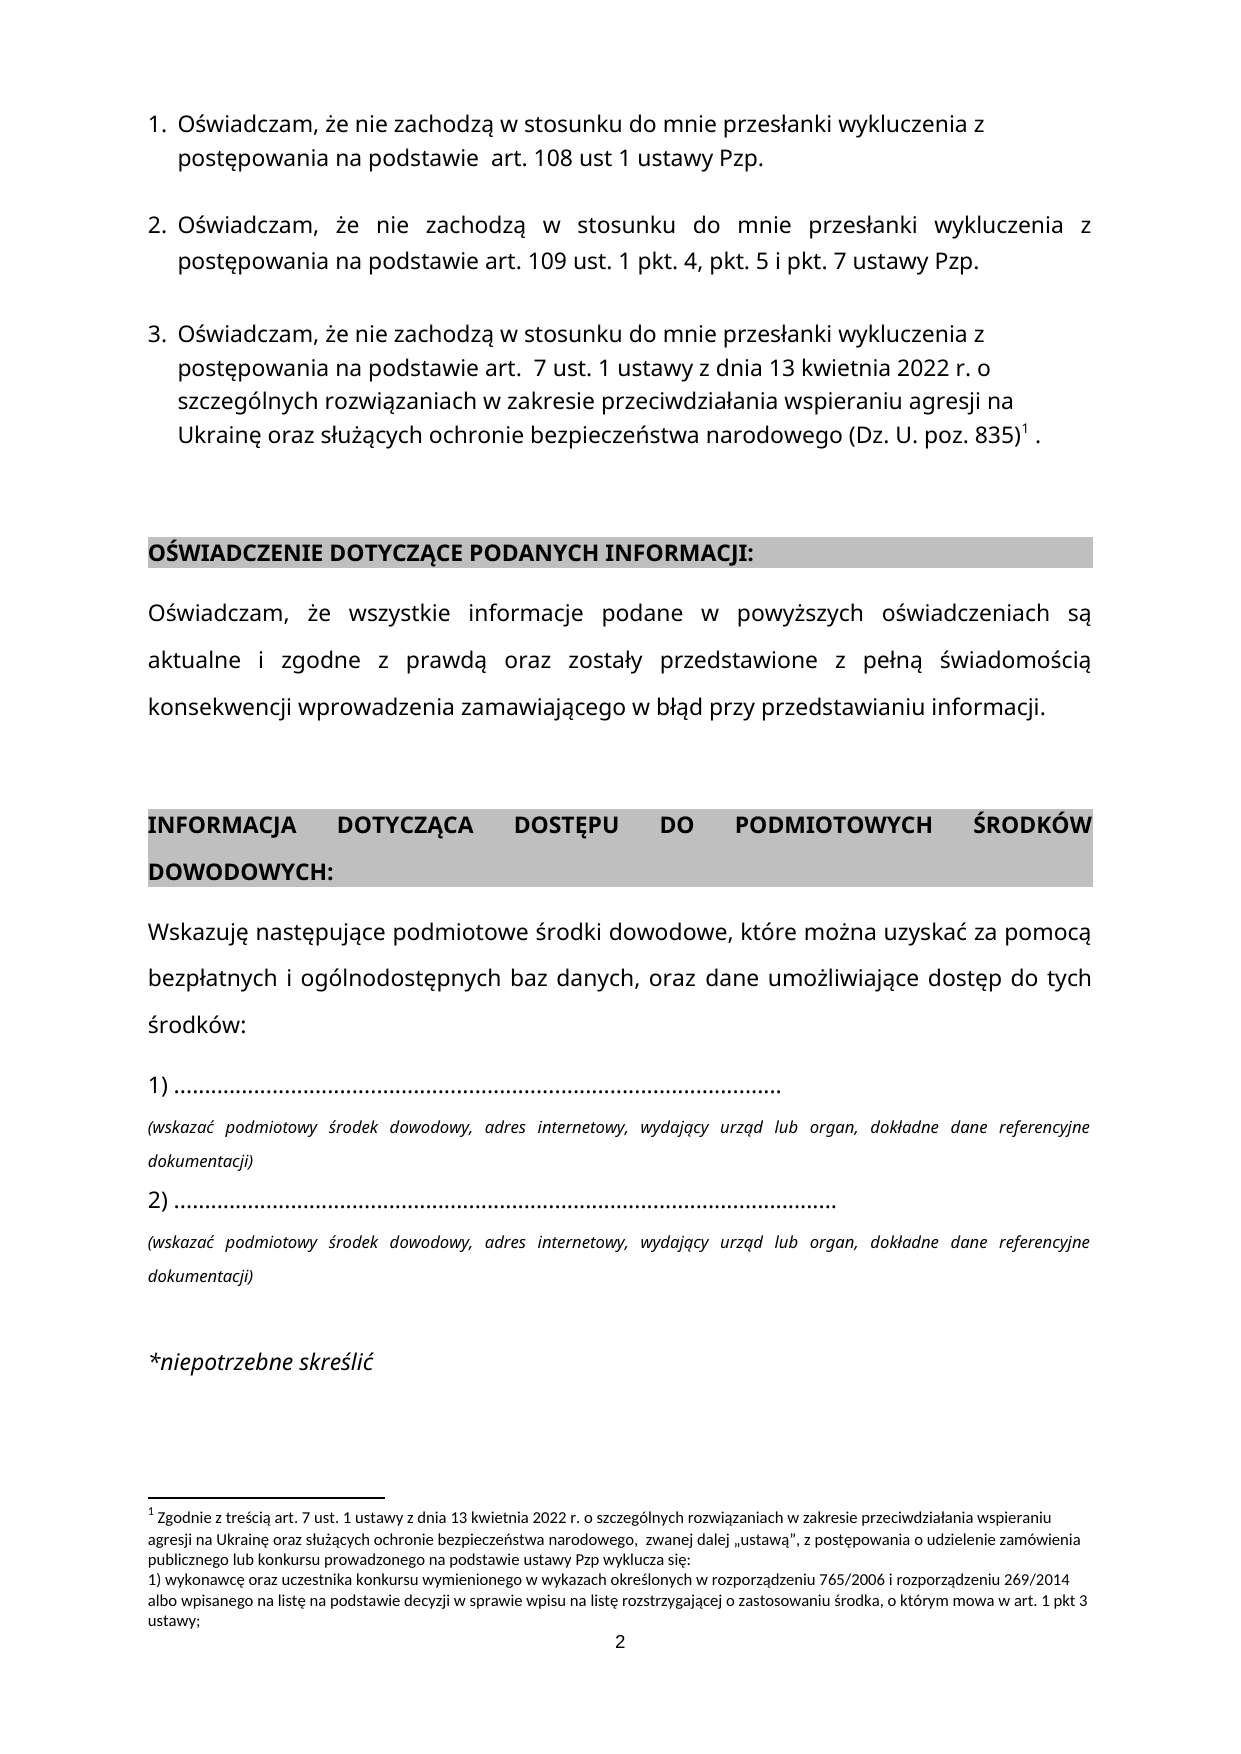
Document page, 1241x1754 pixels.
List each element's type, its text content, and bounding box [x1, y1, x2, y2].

text INFORMACJA DOTYCZĄCA DOSTĘPU DO PODMIOTOWYCH ŚRODKÓW DOWODOWYCH: [148, 809, 1093, 887]
list Oświadczam, że nie zachodzą w stosunku do mnie przesłanki wykluczenia z postępowania na podstawie art. 7 ust. 1 ustawy z dnia 13 kwietnia 2022 r. o szczególnych rozwiązaniach w zakresie przeciwdziałania wspieraniu agresji na Ukrainę oraz służących ochronie bezpieczeństwa narodowego (Dz. U. poz. 835) . [148, 318, 1093, 450]
text (wskazać podmiotowy środek dowodowy, adres internetowy, wydający urząd lub organ, dokładne dane referencyjne dokumentacji) [148, 1230, 1093, 1287]
list Oświadczam, że nie zachodzą w stosunku do mnie przesłanki wykluczenia z postępowania na podstawie art. 109 ust. 1 pkt. 4, pkt. 5 i pkt. 7 ustawy Pzp. [148, 209, 1093, 276]
text 2) ............................................................................................................ [148, 1183, 1093, 1215]
list Oświadczam, że nie zachodzą w stosunku do mnie przesłanki wykluczenia z postępowania na podstawie art. 108 ust 1 ustawy Pzp. [148, 108, 1093, 173]
text 1) ................................................................................................... [148, 1068, 1093, 1100]
text *niepotrzebne skreślić [148, 1345, 1093, 1377]
text Oświadczam, że wszystkie informacje podane w powyższych oświadczeniach są aktualne i zgodne z prawdą oraz zostały przedstawione z pełną świadomością konsekwencji wprowadzenia zamawiającego w błąd przy przedstawianiu informacji. [148, 597, 1093, 722]
text (wskazać podmiotowy środek dowodowy, adres internetowy, wydający urząd lub organ, dokładne dane referencyjne dokumentacji) [148, 1115, 1093, 1172]
text Wskazuję następujące podmiotowe środki dowodowe, które można uzyskać za pomocą bezpłatnych i ogólnodostępnych baz danych, oraz dane umożliwiające dostęp do tych środków: [148, 915, 1093, 1040]
text OŚWIADCZENIE DOTYCZĄCE PODANYCH INFORMACJI: [148, 537, 1093, 568]
